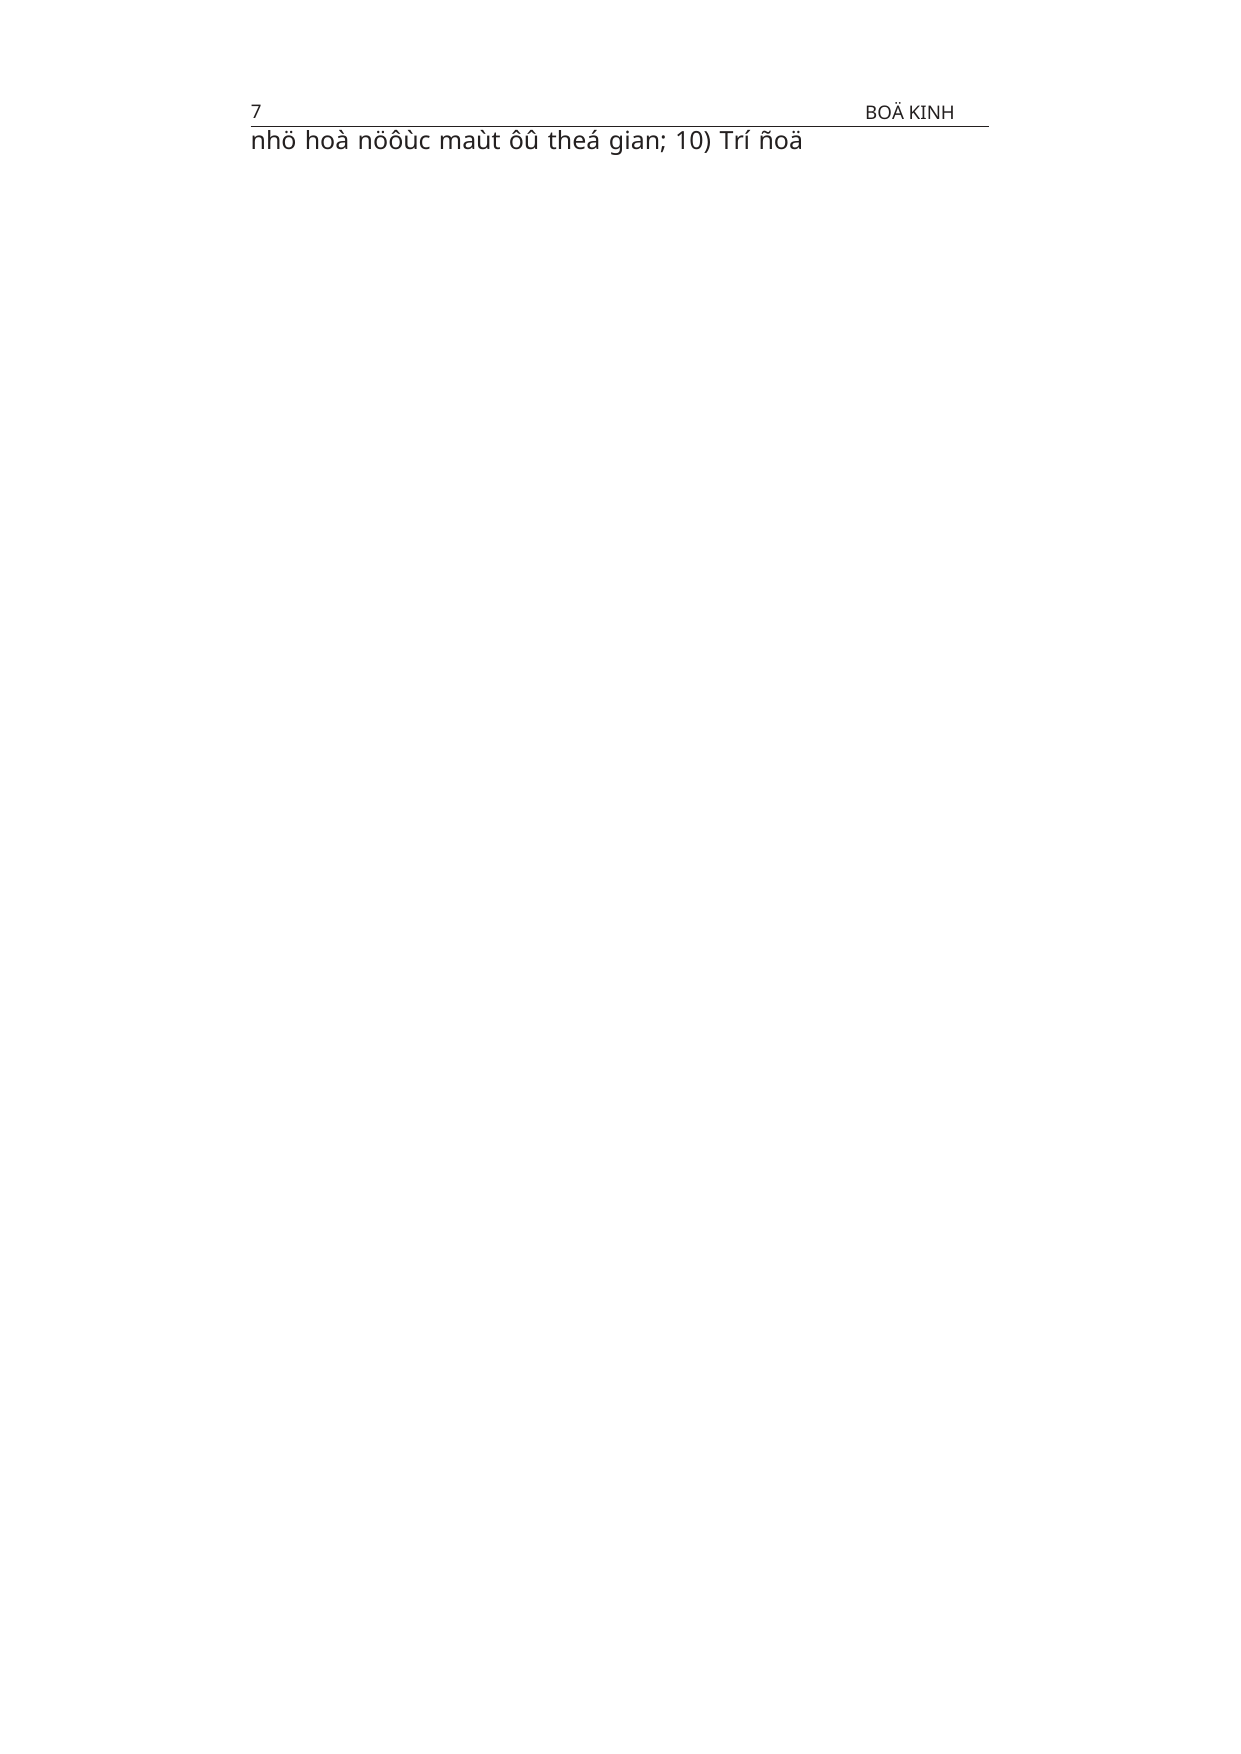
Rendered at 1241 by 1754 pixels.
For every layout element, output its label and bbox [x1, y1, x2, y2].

text [250, 125, 990, 156]
